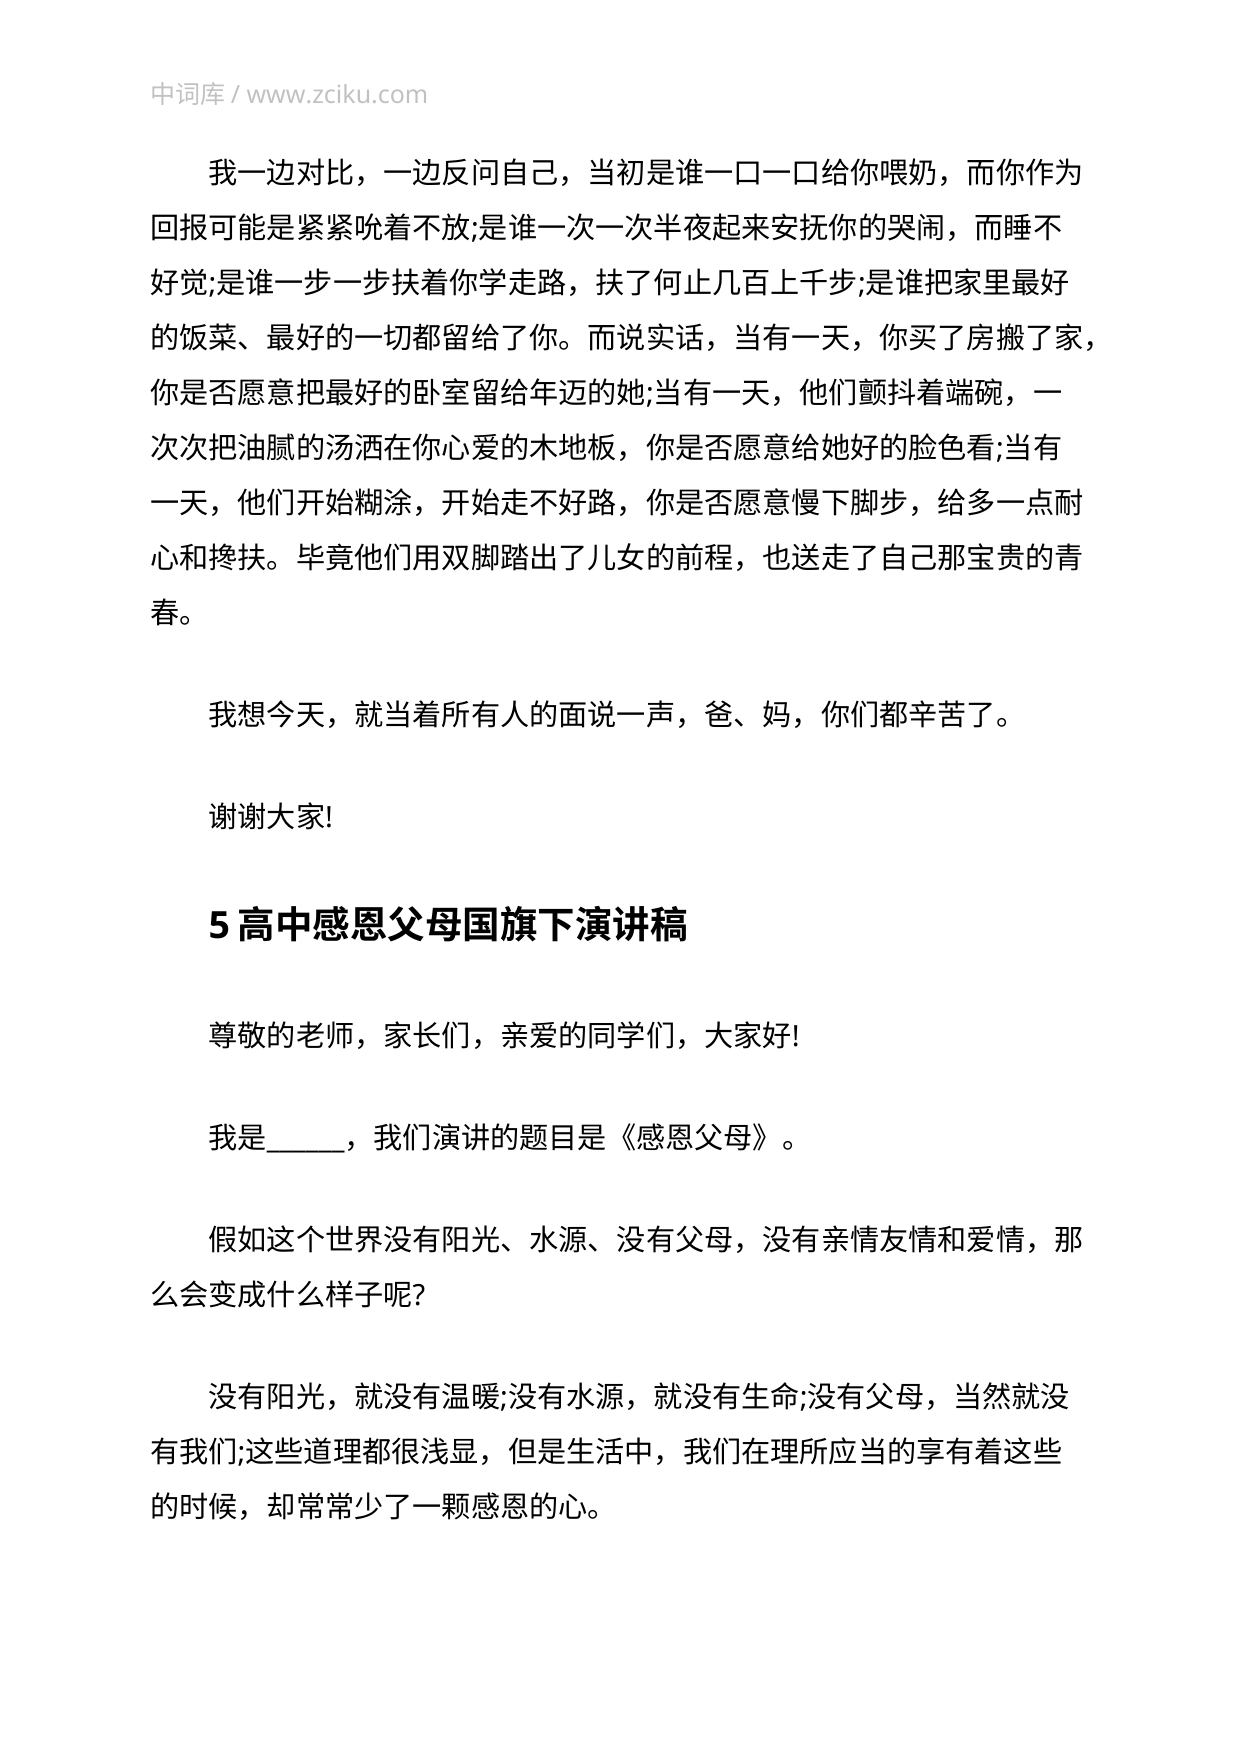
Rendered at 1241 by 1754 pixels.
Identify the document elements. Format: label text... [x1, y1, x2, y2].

text 我是______，我们演讲的题目是《感恩父母》。 [150, 1115, 1090, 1157]
text 没有阳光，就没有温暖;没有水源，就没有生命;没有父母，当然就没有我们;这些道理都很浅显，但是生活中，我们在理所应当的享有着这些的时候，却常常少了一颗感恩的心。 [150, 1373, 1090, 1526]
text 尊敬的老师，家长们，亲爱的同学们，大家好! [150, 1013, 1090, 1055]
text 谢谢大家! [150, 793, 1090, 836]
text 假如这个世界没有阳光、水源、没有父母，没有亲情友情和爱情，那么会变成什么样子呢? [150, 1217, 1090, 1314]
text 我想今天，就当着所有人的面说一声，爸、妈，你们都辛苦了。 [150, 691, 1090, 734]
text 5高中感恩父母国旗下演讲稿 [150, 895, 1090, 949]
text 我一边对比，一边反问自己，当初是谁一口一口给你喂奶，而你作为回报可能是紧紧吮着不放;是谁一次一次半夜起来安抚你的哭闹，而睡不好觉;是谁一步一步扶着你学走路，扶了何止几百上千步;是谁把家里最好的饭菜、最好的一切都留给了你。而说实话，当有一天，你买了房搬了家，你是否愿意把最好的卧室留给年迈的她;当有一天，他们颤抖着端碗，一次次把油腻的汤洒在你心爱的木地板，你是否愿意给她好的脸色看;当有一天，他们开始糊涂，开始走不好路，你是否愿意慢下脚步，给多一点耐心和搀扶。毕竟他们用双脚踏出了儿女的前程，也送走了自己那宝贵的青春。 [150, 150, 1090, 632]
